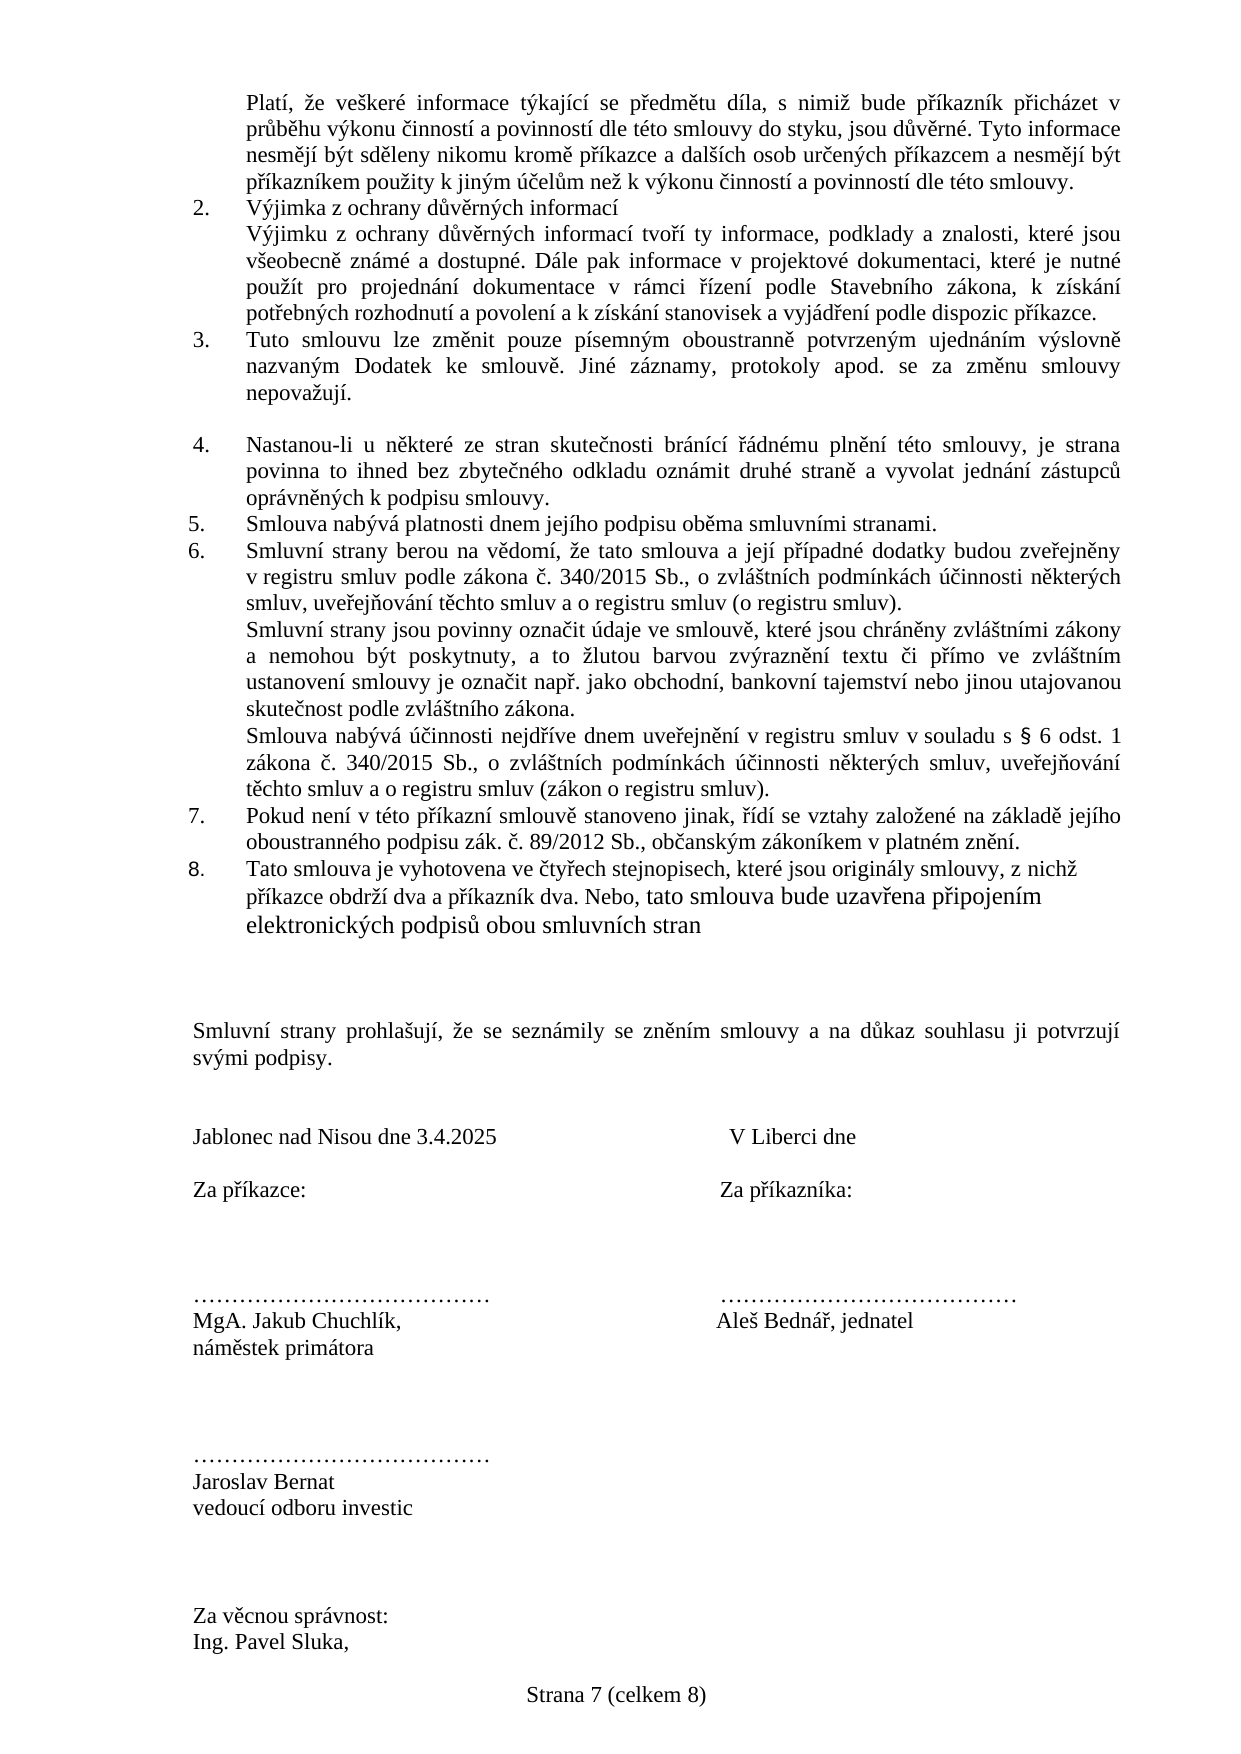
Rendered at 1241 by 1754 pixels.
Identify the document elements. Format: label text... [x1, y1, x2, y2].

text Ing. Pavel Sluka, [193, 1628, 1122, 1655]
text Výjimku z ochrany důvěrných informací tvoří ty informace, podklady a znalosti, které jsou všeobecně známé a dostupné. Dále pak informace v projektové dokumentaci, které je nutné použít pro projednání dokumentace v rámci řízení podle Stavebního zákona, k získání potřebných rozhodnutí a povolení a k získání stanovisek a vyjádření podle dispozic příkazce. [246, 220, 1122, 326]
text Jaroslav Bernat [193, 1468, 1095, 1494]
text Za věcnou správnost: [193, 1602, 1122, 1628]
text MgA. Jakub Chuchlík, Aleš Bednář, jednatel [148, 1307, 1122, 1334]
text vedoucí odboru investic [193, 1494, 1095, 1521]
list Pokud není v této příkazní smlouvě stanoveno jinak, řídí se vztahy založené na základě jejího oboustranného podpisu zák. č. 89/2012 Sb., občanským zákoníkem v platném znění. [188, 802, 1122, 854]
text 2. Výjimka z ochrany důvěrných informací [193, 194, 1122, 220]
text 4. Nastanou-li u některé ze stran skutečnosti bránící řádnému plnění této smlouvy, je strana povinna to ihned bez zbytečného odkladu oznámit druhé straně a vyvolat jednání zástupců oprávněných k podpisu smlouvy. [193, 431, 1122, 510]
list Tato smlouva je vyhotovena ve čtyřech stejnopisech, které jsou originály smlouvy, z nichž příkazce obdrží dva a příkazník dva. Nebo, tato smlouva bude uzavřena připojením elektronických podpisů obou smluvních stran [188, 854, 1122, 938]
list Smlouva nabývá platnosti dnem jejího podpisu oběma smluvními stranami. [188, 510, 1122, 537]
text ………………………………… [193, 1442, 1122, 1468]
text Smluvní strany prohlašují, že se seznámily se zněním smlouvy a na důkaz souhlasu ji potvrzují svými podpisy. [193, 1017, 1122, 1070]
text ………………………………… ………………………………… [193, 1281, 1122, 1307]
text Jablonec nad Nisou dne 3.4.2025 V Liberci dne [193, 1123, 1122, 1149]
text 3. Tuto smlouvu lze změnit pouze písemným oboustranně potvrzeným ujednáním výslovně nazvaným Dodatek ke smlouvě. Jiné záznamy, protokoly apod. se za změnu smlouvy nepovažují. [193, 326, 1122, 405]
list Smluvní strany berou na vědomí, že tato smlouva a její případné dodatky budou zveřejněny v registru smluv podle zákona č. 340/2015 Sb., o zvláštních podmínkách účinnosti některých smluv, uveřejňování těchto smluv a o registru smluv (o registru smluv). [188, 537, 1122, 616]
text Platí, že veškeré informace týkající se předmětu díla, s nimiž bude příkazník přicházet v průběhu výkonu činností a povinností dle této smlouvy do styku, jsou důvěrné. Tyto informace nesmějí být sděleny nikomu kromě příkazce a dalších osob určených příkazcem a nesmějí být příkazníkem použity k jiným účelům než k výkonu činností a povinností dle této smlouvy. [193, 89, 1122, 194]
text náměstek primátora [193, 1334, 1095, 1360]
text Smlouva nabývá účinnosti nejdříve dnem uveřejnění v registru smluv v souladu s § 6 odst. 1 zákona č. 340/2015 Sb., o zvláštních podmínkách účinnosti některých smluv, uveřejňování těchto smluv a o registru smluv (zákon o registru smluv). [246, 721, 1122, 802]
text Smluvní strany jsou povinny označit údaje ve smlouvě, které jsou chráněny zvláštními zákony a nemohou být poskytnuty, a to žlutou barvou zvýraznění textu či přímo ve zvláštním ustanovení smlouvy je označit např. jako obchodní, bankovní tajemství nebo jinou utajovanou skutečnost podle zvláštního zákona. [246, 616, 1122, 721]
text Za příkazce: Za příkazníka: [193, 1176, 1122, 1202]
